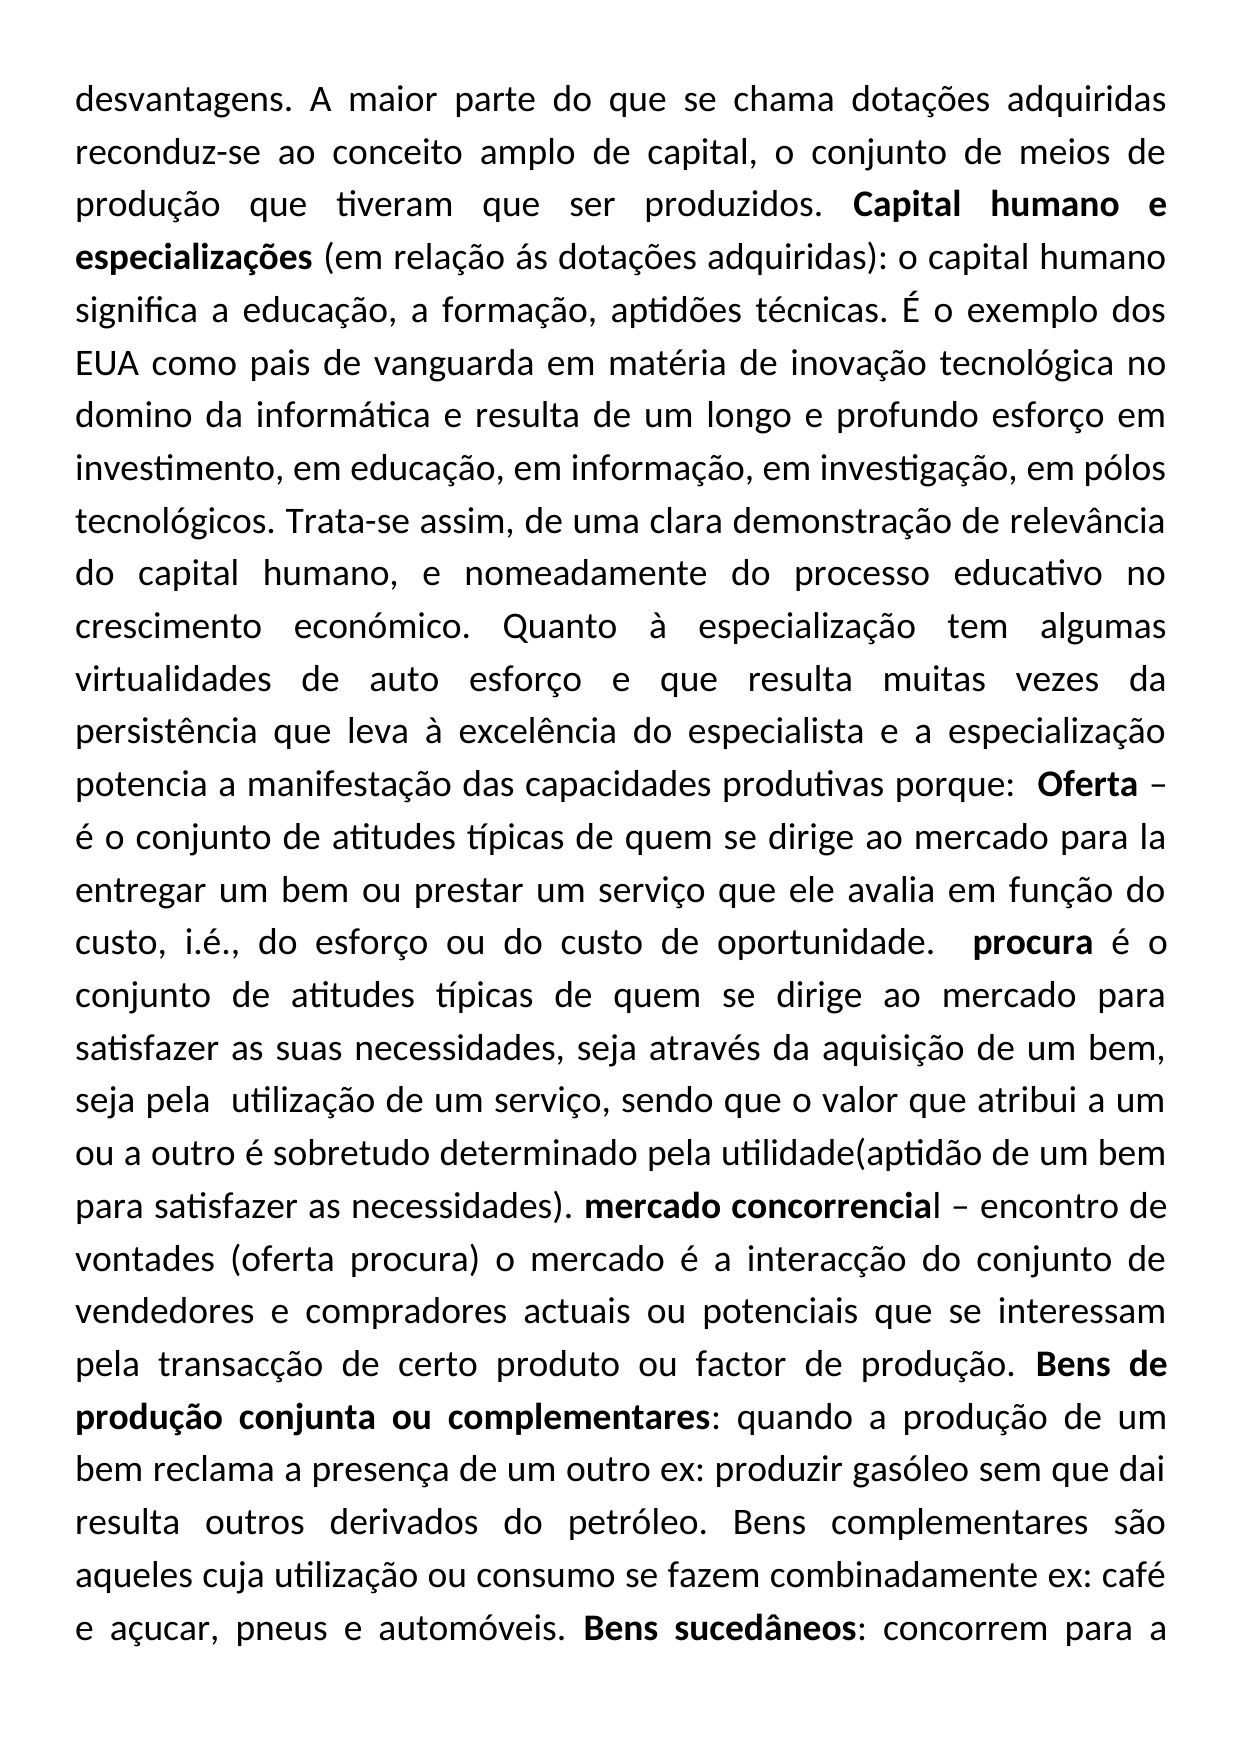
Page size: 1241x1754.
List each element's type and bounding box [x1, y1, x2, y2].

list [75, 75, 1168, 1649]
